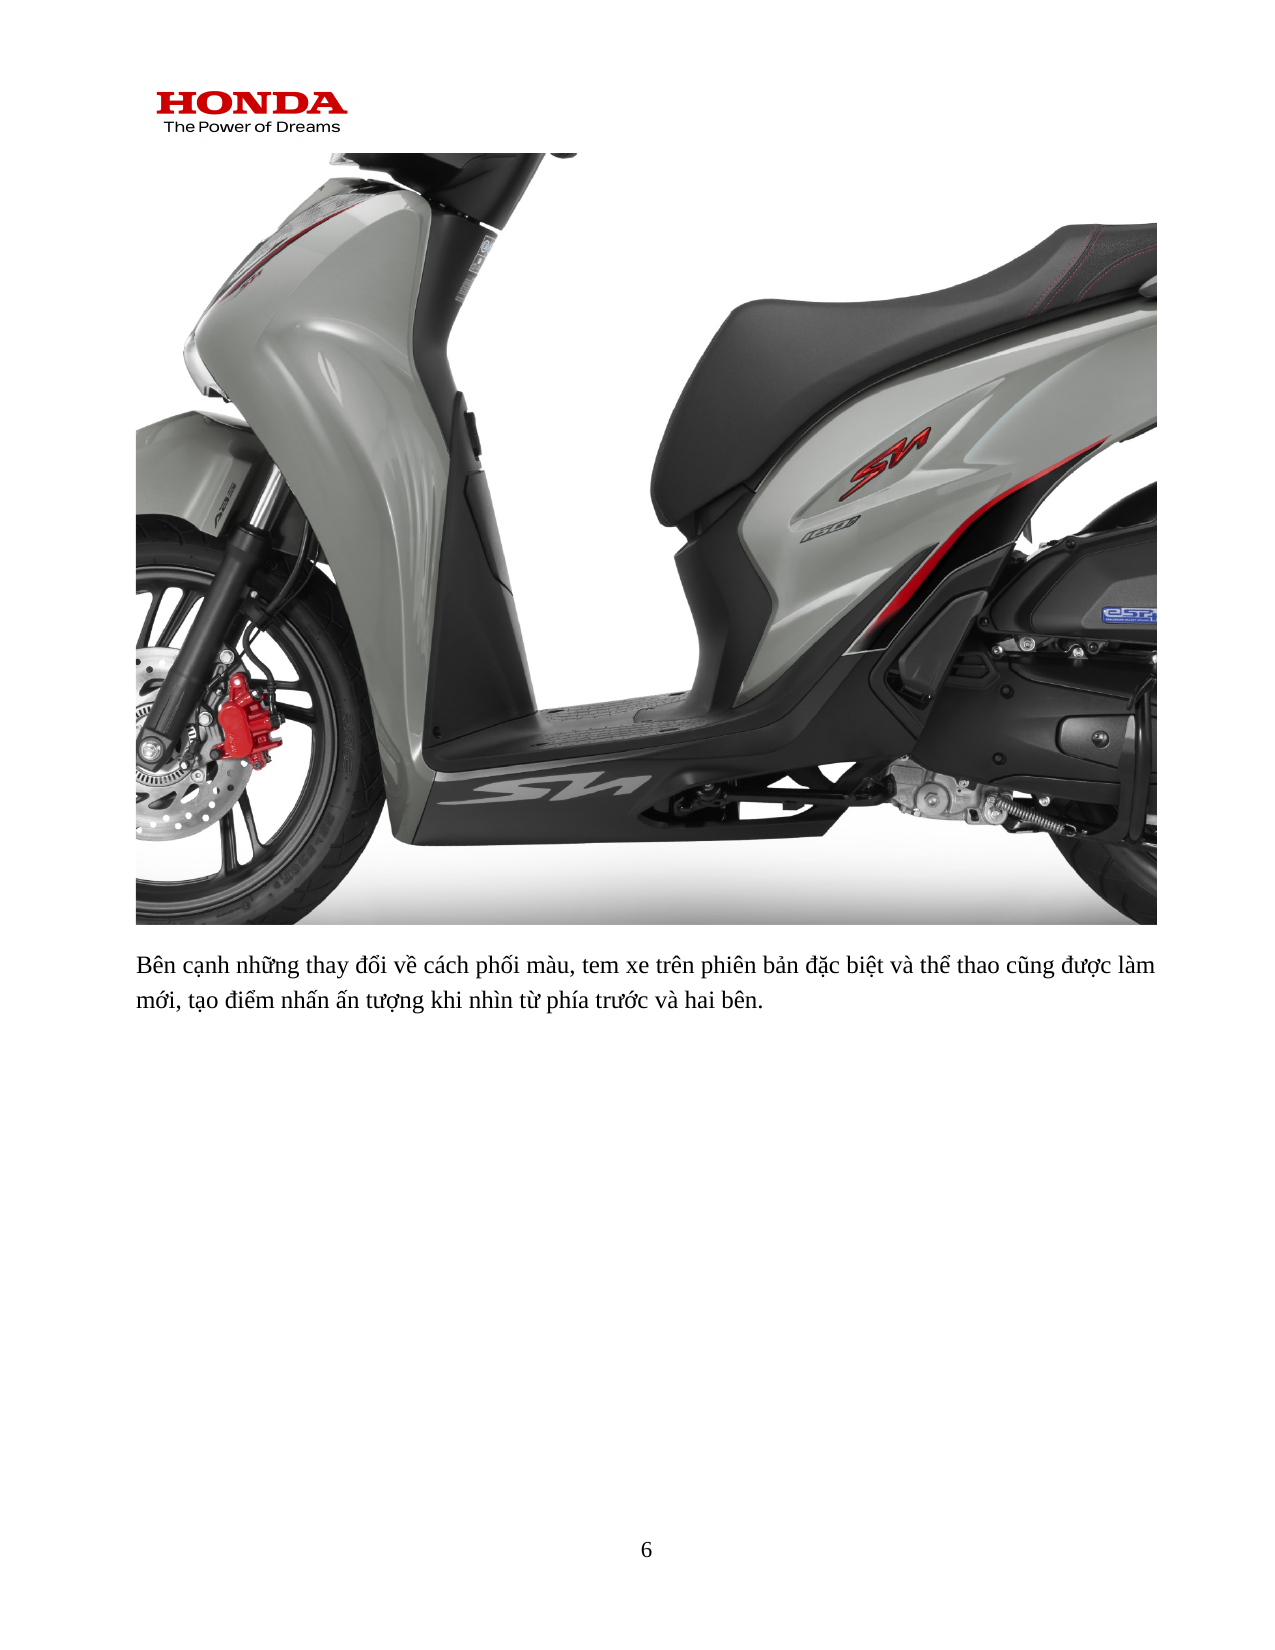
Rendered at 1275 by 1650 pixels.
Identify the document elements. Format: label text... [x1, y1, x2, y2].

picture [135, 70, 1157, 925]
text Bên cạnh những thay đổi về cách phối màu, tem xe trên phiên bản đặc biệt và thể thao cũng được làm mới, tạo điểm nhấn ấn tượng khi nhìn từ phía trước và hai bên. [136, 951, 1157, 1014]
